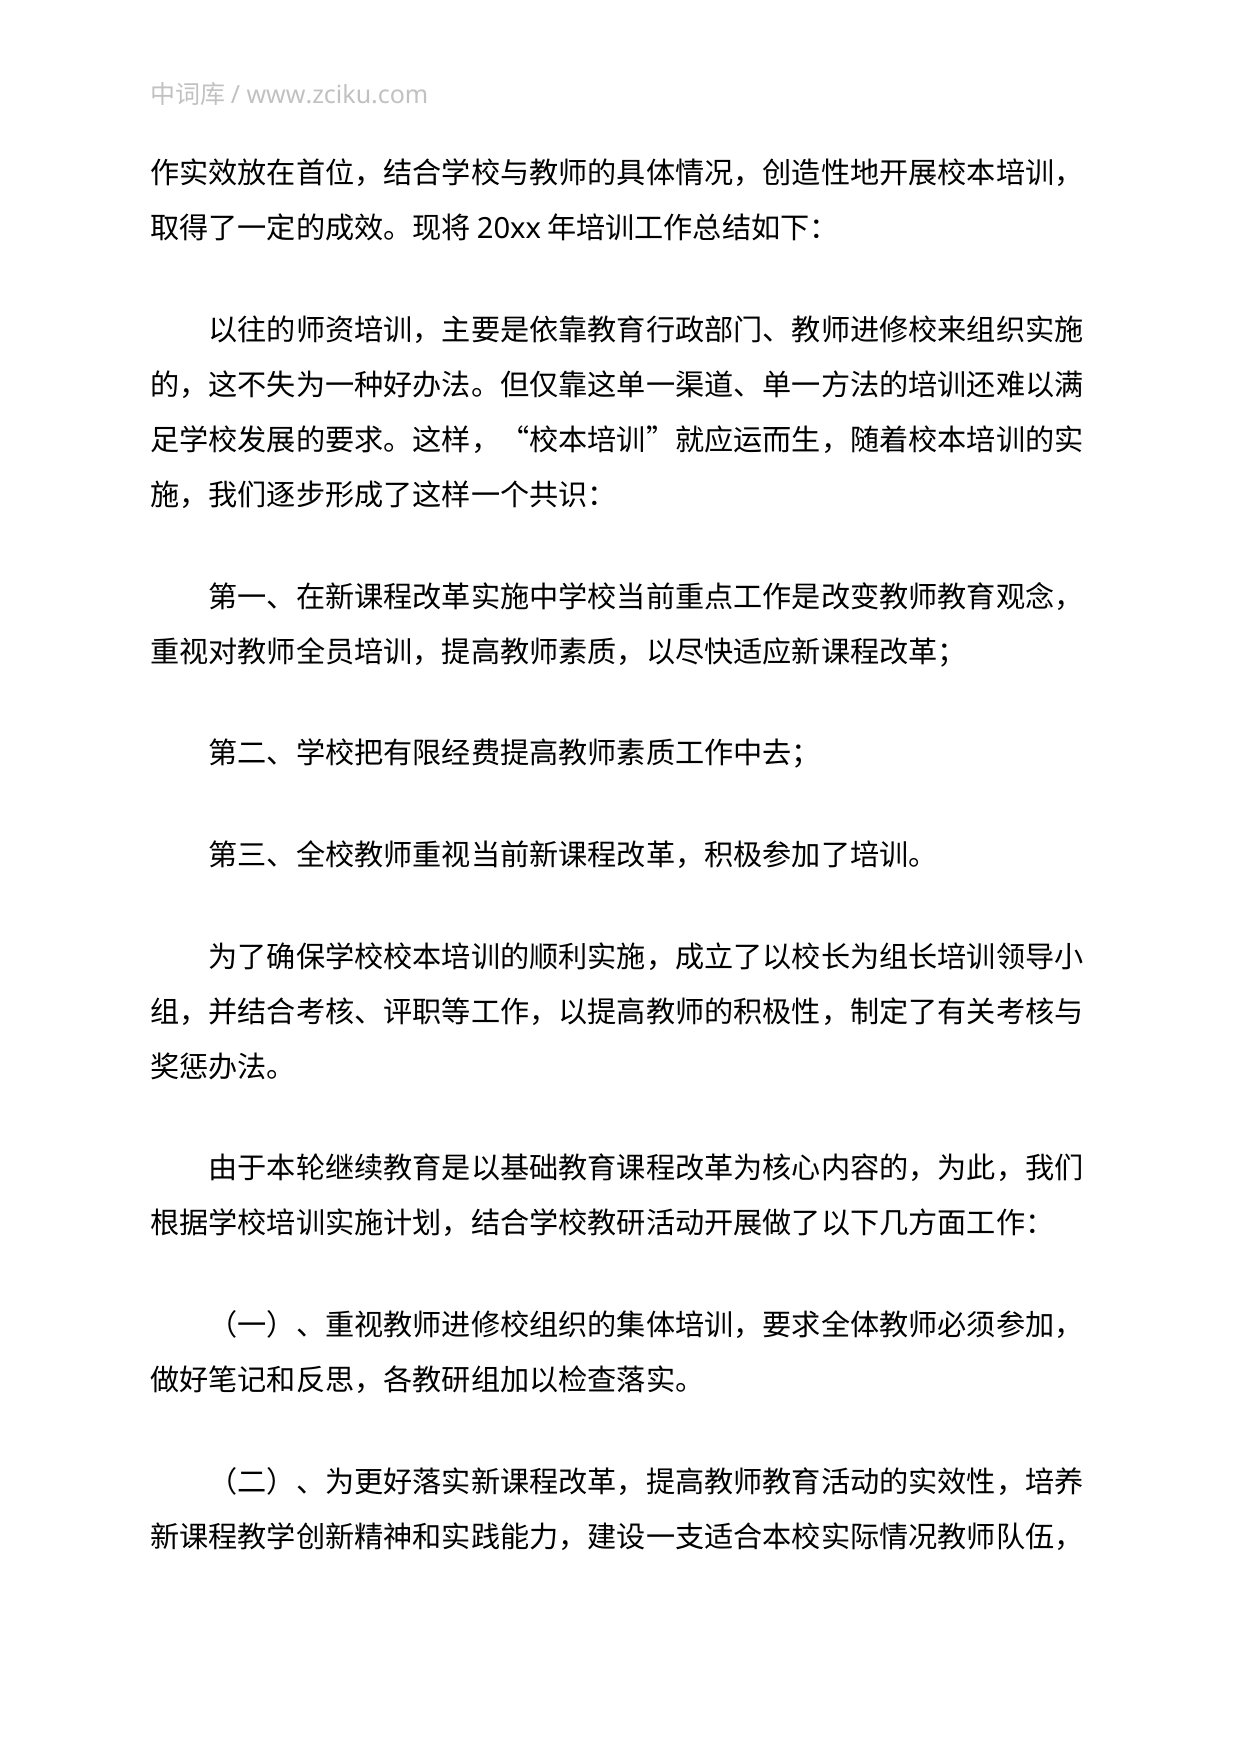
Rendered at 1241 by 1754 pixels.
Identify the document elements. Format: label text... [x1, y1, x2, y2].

text 为了确保学校校本培训的顺利实施，成立了以校长为组长培训领导小组，并结合考核、评职等工作，以提高教师的积极性，制定了有关考核与奖惩办法。 [150, 933, 1090, 1086]
text 第二、学校把有限经费提高教师素质工作中去； [150, 730, 1090, 772]
text 由于本轮继续教育是以基础教育课程改革为核心内容的，为此，我们根据学校培训实施计划，结合学校教研活动开展做了以下几方面工作： [150, 1145, 1090, 1242]
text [150, 150, 1090, 247]
text 以往的师资培训，主要是依靠教育行政部门、教师进修校来组织实施的，这不失为一种好办法。但仅靠这单一渠道、单一方法的培训还难以满足学校发展的要求。这样，“校本培训”就应运而生，随着校本培训的实施，我们逐步形成了这样一个共识： [150, 307, 1090, 514]
text 第三、全校教师重视当前新课程改革，积极参加了培训。 [150, 832, 1090, 874]
text 第一、在新课程改革实施中学校当前重点工作是改变教师教育观念，重视对教师全员培训，提高教师素质，以尽快适应新课程改革； [150, 573, 1090, 671]
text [150, 1458, 1090, 1556]
text （一）、重视教师进修校组织的集体培训，要求全体教师必须参加，做好笔记和反思，各教研组加以检查落实。 [150, 1302, 1090, 1399]
